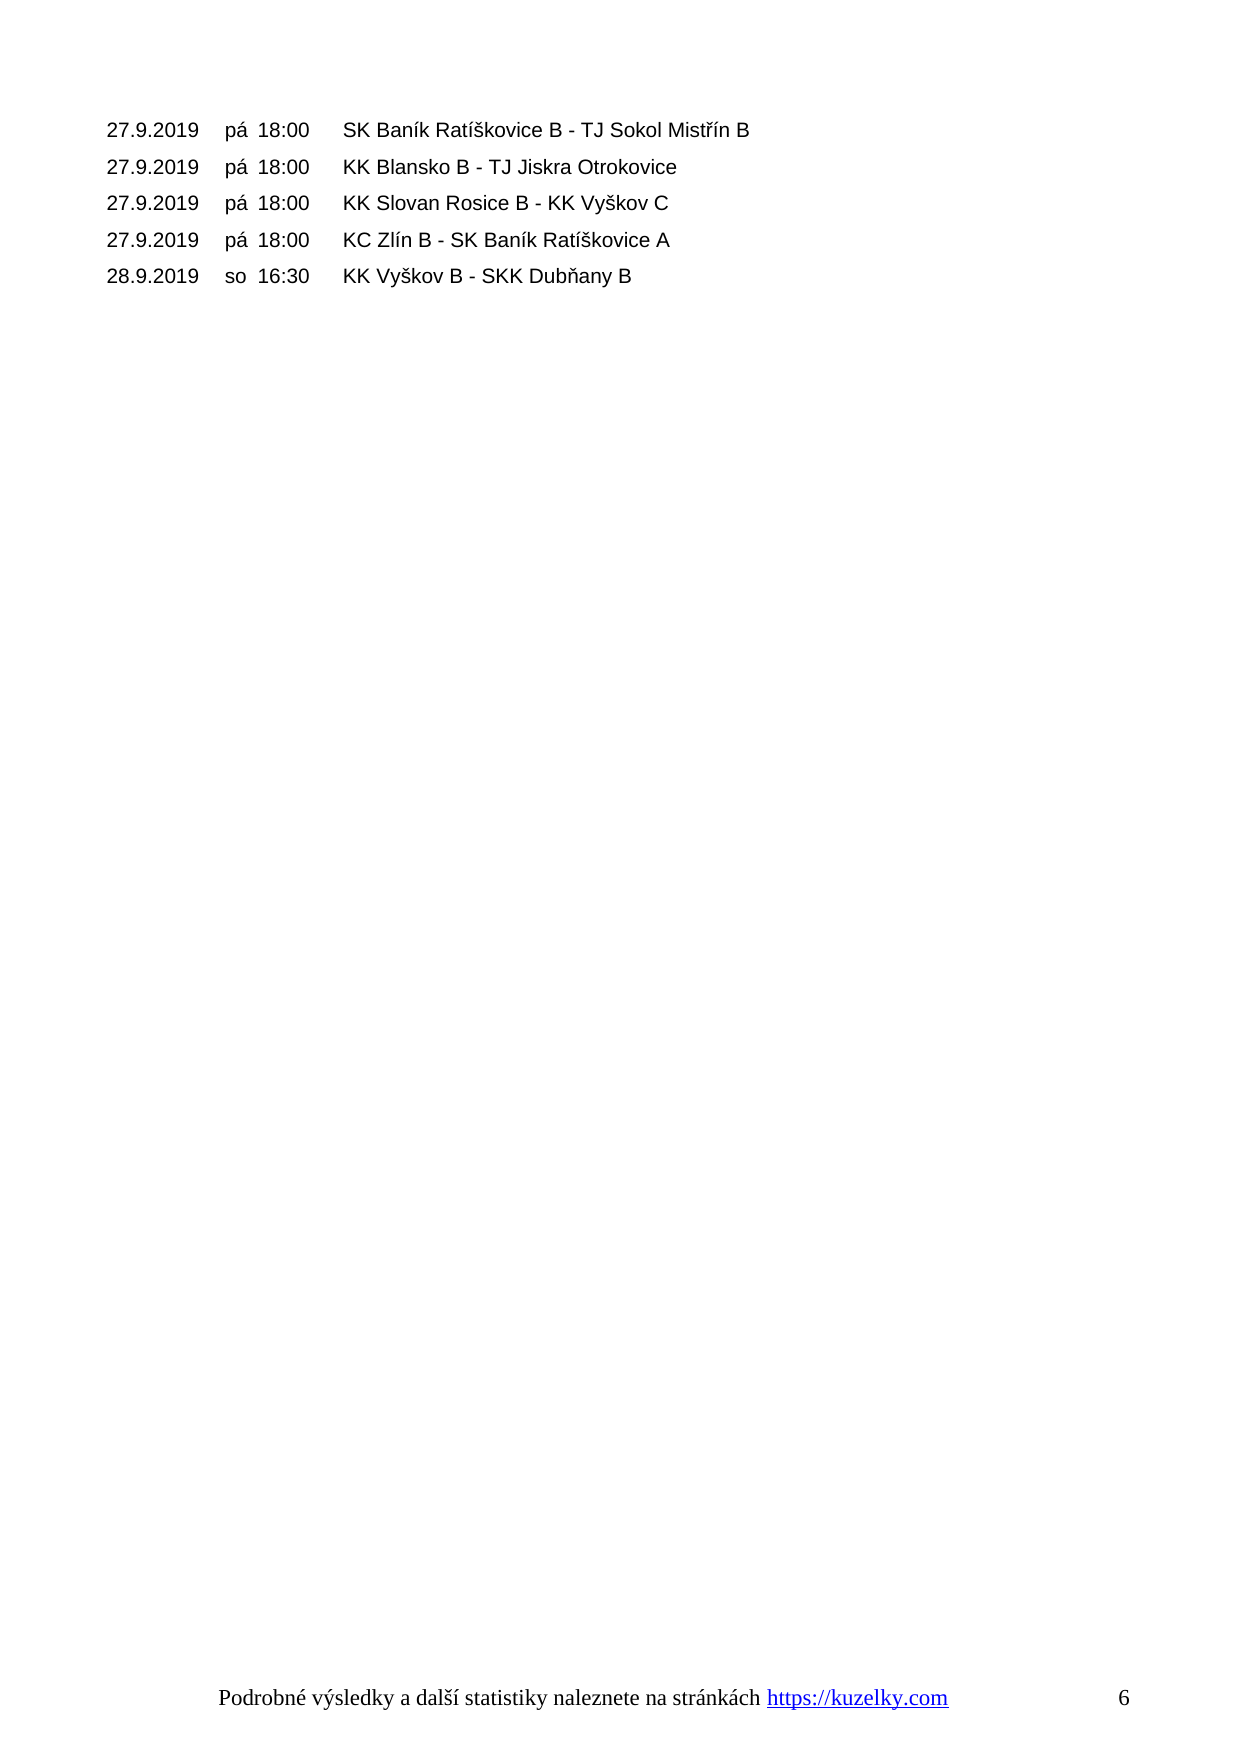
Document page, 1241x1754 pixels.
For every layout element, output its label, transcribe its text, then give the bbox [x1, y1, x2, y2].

text 28.9.2019 so 16:30 KK Vyškov B - SKK Dubňany B [106, 264, 1134, 288]
text 27.9.2019 pá 18:00 KK Slovan Rosice B - KK Vyškov C [106, 191, 1134, 215]
text 27.9.2019 pá 18:00 SK Baník Ratíškovice B - TJ Sokol Mistřín B [106, 118, 1134, 142]
text 27.9.2019 pá 18:00 KK Blansko B - TJ Jiskra Otrokovice [106, 154, 1134, 178]
text 27.9.2019 pá 18:00 KC Zlín B - SK Baník Ratíškovice A [106, 227, 1134, 251]
